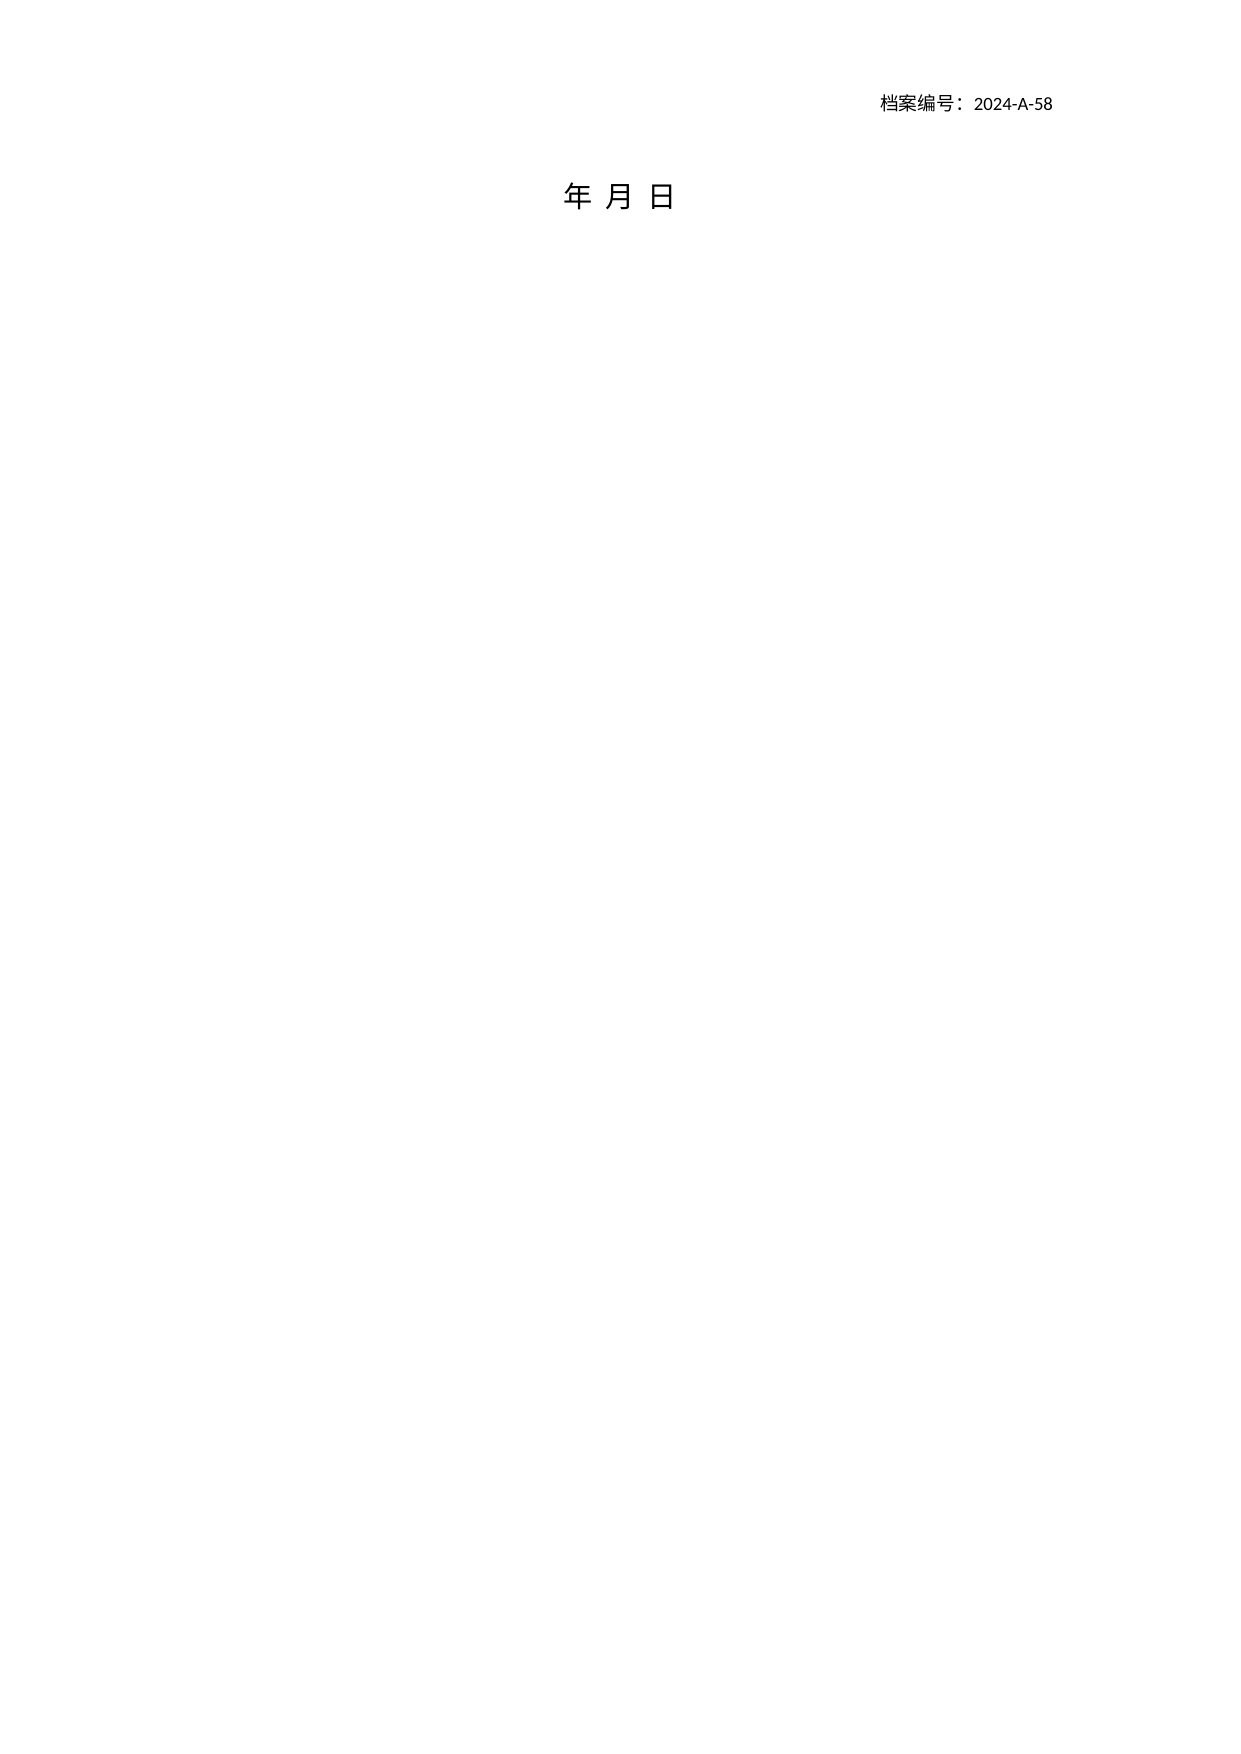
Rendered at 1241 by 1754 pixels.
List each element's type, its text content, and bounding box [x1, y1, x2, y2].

text 年 月 日 [187, 162, 1053, 227]
